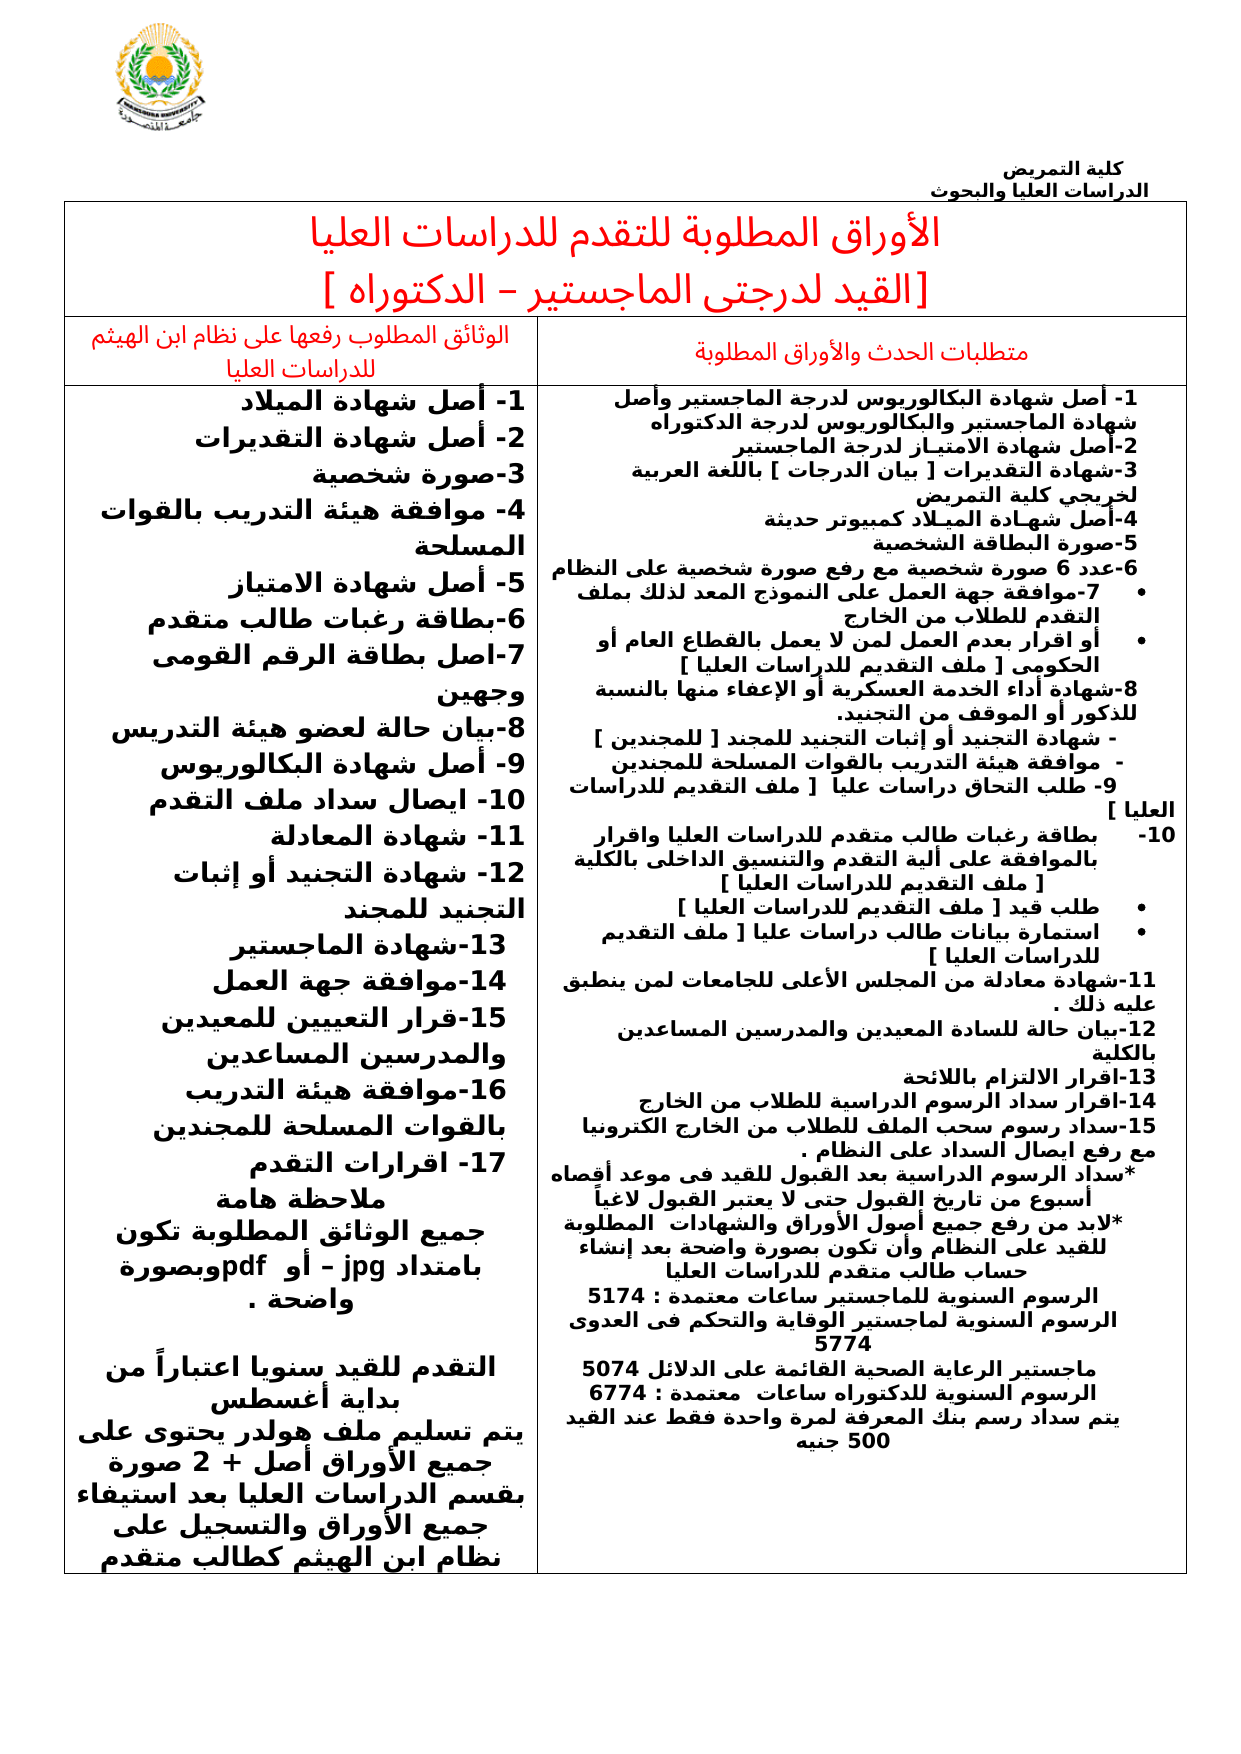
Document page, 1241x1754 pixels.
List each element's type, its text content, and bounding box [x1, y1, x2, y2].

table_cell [65, 386, 537, 1573]
table_cell متطلبات الحدث والأوراق المطلوبة [538, 317, 1186, 385]
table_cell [538, 386, 1186, 1573]
table_cell الوثائق المطلوب رفعها على نظام ابن الهيثم للدراسات العليا [65, 317, 537, 385]
table_header الأوراق المطلوبة للتقدم للدراسات العليا [القيد لدرجتى الماجستير – الدكتوراه ] [65, 202, 1186, 316]
picture [114, 21, 207, 133]
